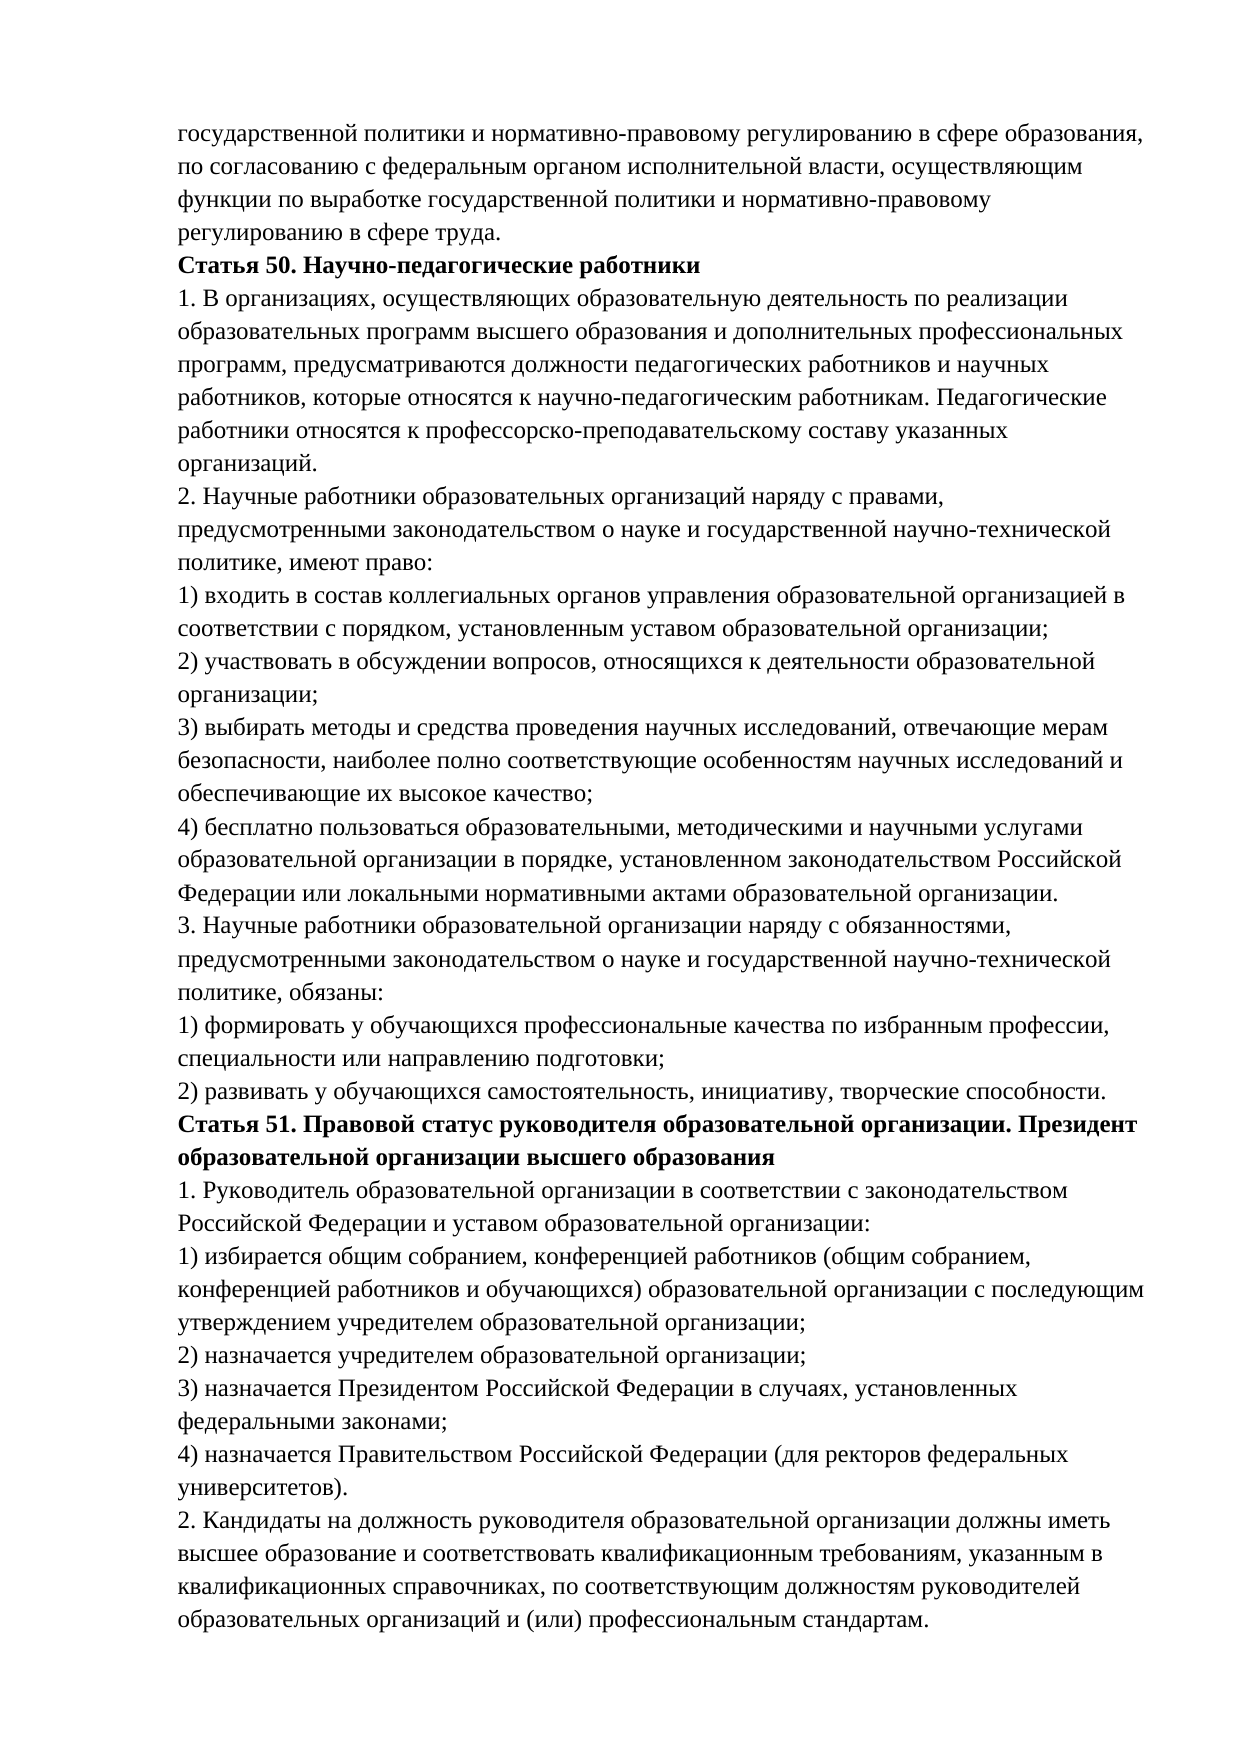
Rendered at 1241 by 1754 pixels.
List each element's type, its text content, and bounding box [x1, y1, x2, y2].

text 3) назначается Президентом Российской Федерации в случаях, установленных федеральными законами; [177, 1373, 1152, 1435]
text 2) участвовать в обсуждении вопросов, относящихся к деятельности образовательной организации; [177, 646, 1152, 708]
text 2. Кандидаты на должность руководителя образовательной организации должны иметь высшее образование и соответствовать квалификационным требованиям, указанным в квалификационных справочниках, по соответствующим должностям руководителей образовательных организаций и (или) профессиональным стандартам. [177, 1505, 1152, 1633]
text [177, 118, 1152, 246]
text 2) развивать у обучающихся самостоятельность, инициативу, творческие способности. [177, 1076, 1152, 1104]
text 1. В организациях, осуществляющих образовательную деятельность по реализации образовательных программ высшего образования и дополнительных профессиональных программ, предусматриваются должности педагогических работников и научных работников, которые относятся к научно-педагогическим работникам. Педагогические работники относятся к профессорско-преподавательскому составу указанных организаций. [177, 283, 1152, 477]
text 1. Руководитель образовательной организации в соответствии с законодательством Российской Федерации и уставом образовательной организации: [177, 1175, 1152, 1237]
text Статья 50. Научно-педагогические работники [177, 250, 1152, 279]
text Статья 51. Правовой статус руководителя образовательной организации. Президент образовательной организации высшего образования [177, 1109, 1152, 1171]
text 1) избирается общим собранием, конференцией работников (общим собранием, конференцией работников и обучающихся) образовательной организации с последующим утверждением учредителем образовательной организации; [177, 1241, 1152, 1336]
text 2) назначается учредителем образовательной организации; [177, 1340, 1152, 1369]
text 2. Научные работники образовательных организаций наряду с правами, предусмотренными законодательством о науке и государственной научно-технической политике, имеют право: [177, 481, 1152, 576]
text 1) входить в состав коллегиальных органов управления образовательной организацией в соответствии с порядком, установленным уставом образовательной организации; [177, 580, 1152, 642]
text 3) выбирать методы и средства проведения научных исследований, отвечающие мерам безопасности, наиболее полно соответствующие особенностям научных исследований и обеспечивающие их высокое качество; [177, 712, 1152, 807]
text 4) назначается Правительством Российской Федерации (для ректоров федеральных университетов). [177, 1439, 1152, 1501]
text 3. Научные работники образовательной организации наряду с обязанностями, предусмотренными законодательством о науке и государственной научно-технической политике, обязаны: [177, 911, 1152, 1005]
text 1) формировать у обучающихся профессиональные качества по избранным профессии, специальности или направлению подготовки; [177, 1010, 1152, 1071]
text 4) бесплатно пользоваться образовательными, методическими и научными услугами образовательной организации в порядке, установленном законодательством Российской Федерации или локальными нормативными актами образовательной организации. [177, 812, 1152, 906]
